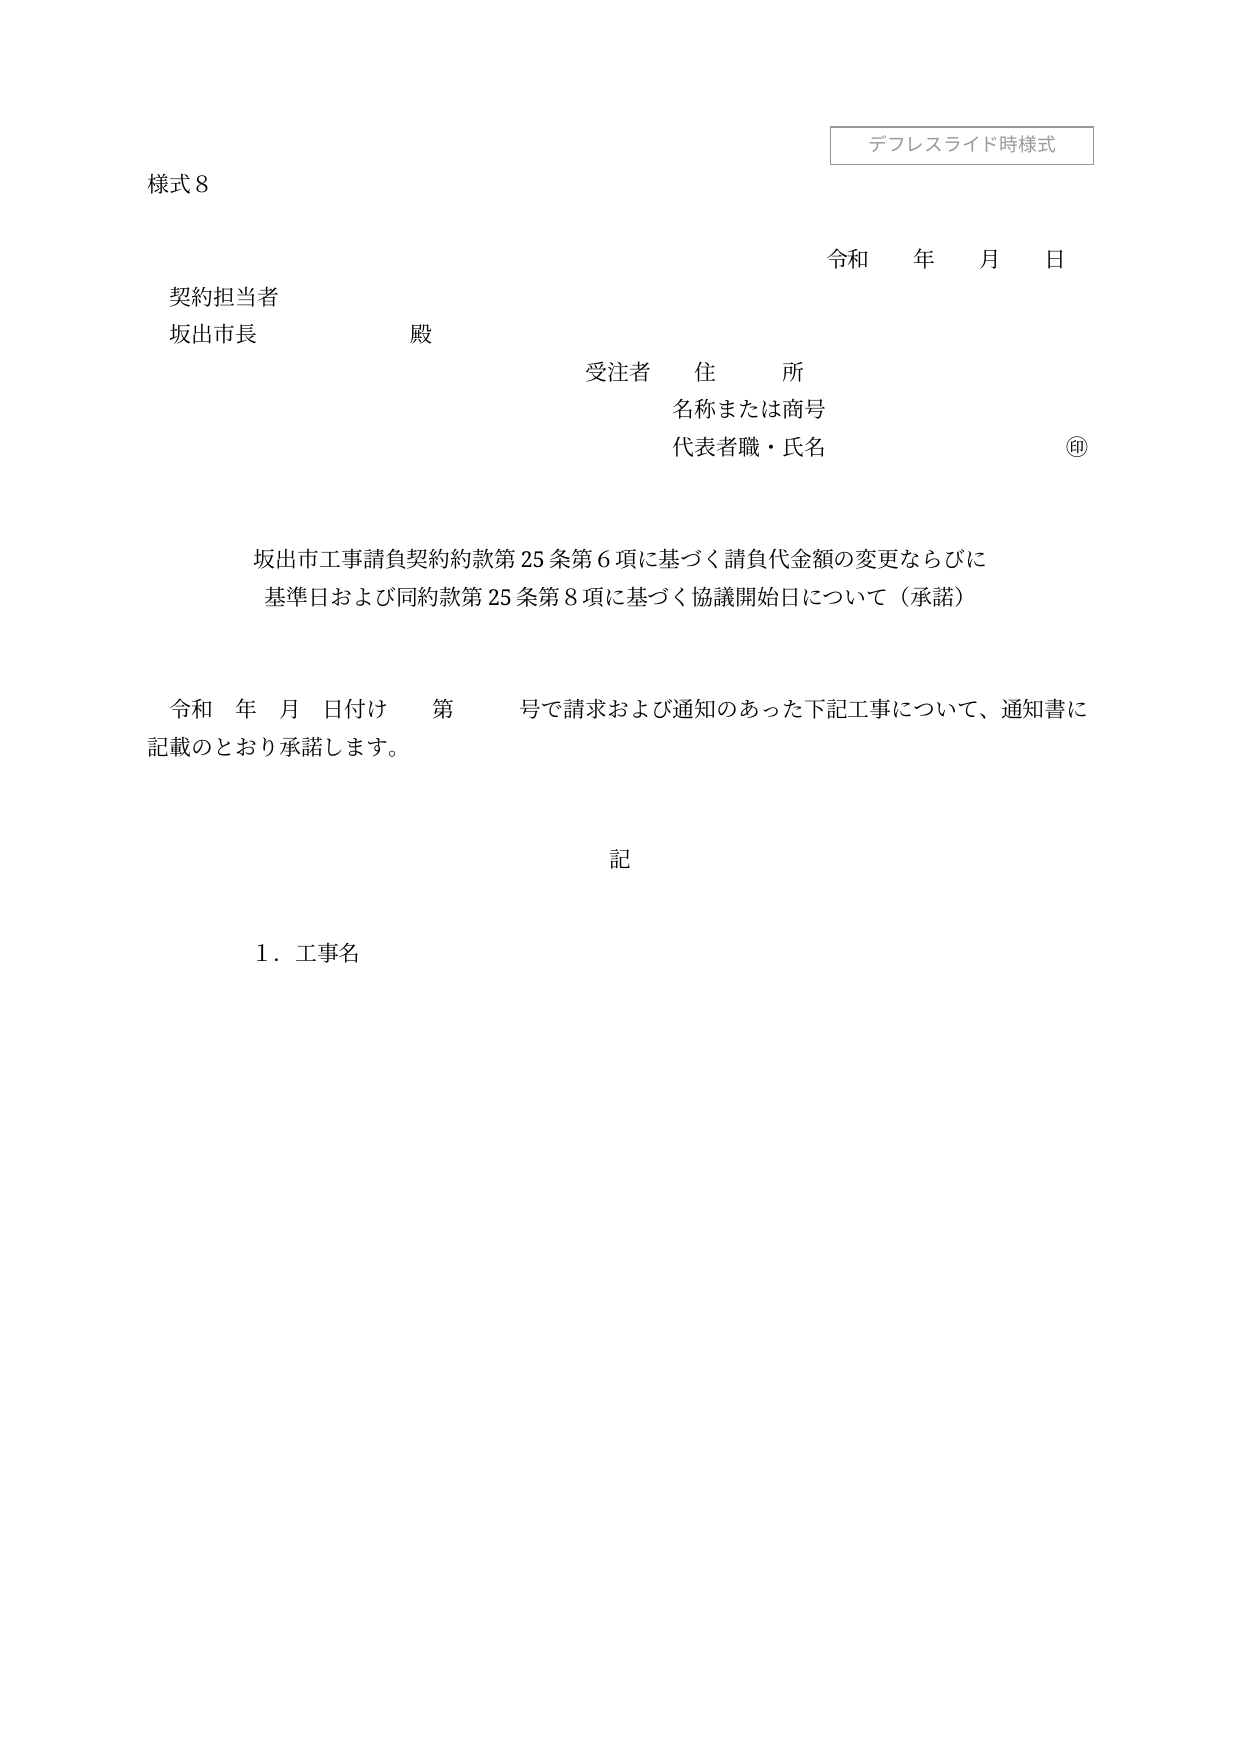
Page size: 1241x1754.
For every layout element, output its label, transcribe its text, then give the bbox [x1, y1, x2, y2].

text 坂出市工事請負契約約款第25条第６項に基づく請負代金額の変更ならびに [148, 539, 1092, 577]
text 坂出市長 殿 [148, 314, 1092, 352]
text 基準日および同約款第25条第８項に基づく協議開始日について（承諾） [148, 577, 1092, 614]
text １．工事名 [251, 933, 1071, 971]
text 名称または商号 [585, 389, 1078, 427]
subtitle 記 [148, 839, 1092, 877]
text 令和 年 月 日付け 第 号で請求および通知のあった下記工事について、通知書に記載のとおり承諾します。 [148, 689, 1092, 764]
text 受注者 住 所 [585, 352, 1078, 389]
text 様式８ [148, 164, 1092, 202]
text 令和 年 月 日 [826, 239, 1092, 277]
text 契約担当者 [148, 277, 1092, 314]
text 代表者職・氏名 ㊞ [585, 427, 1093, 464]
